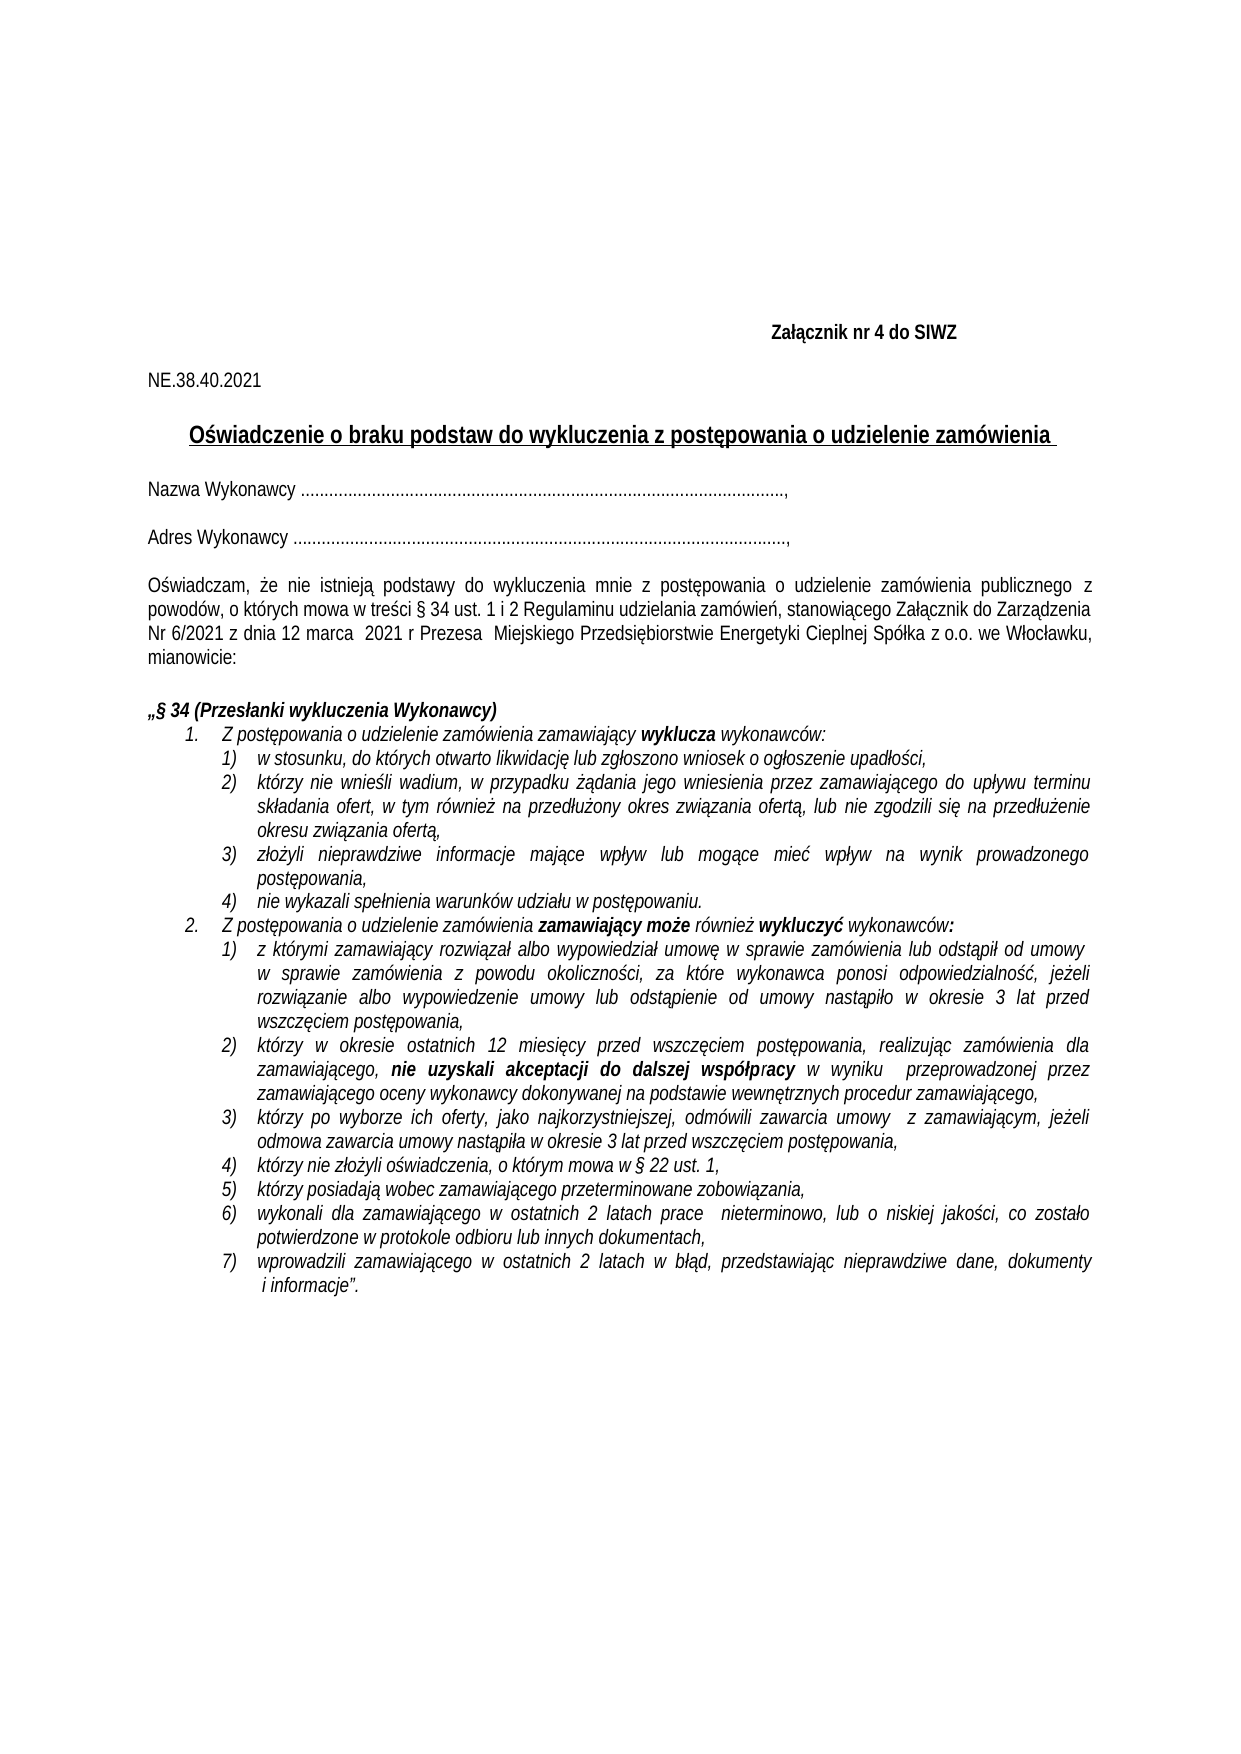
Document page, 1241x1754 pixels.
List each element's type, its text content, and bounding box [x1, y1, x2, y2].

list którzy w okresie ostatnich 12 miesięcy przed wszczęciem postępowania, realizując zamówienia dla zamawiającego, nie uzyskali akceptacji do dalszej współpracy w wyniku przeprowadzonej przez zamawiającego oceny wykonawcy dokonywanej na podstawie wewnętrznych procedur zamawiającego, [222, 1033, 1092, 1105]
list którzy posiadają wobec zamawiającego przeterminowane zobowiązania, [222, 1177, 1092, 1201]
text „§ 34 (Przesłanki wykluczenia Wykonawcy) [148, 698, 1092, 722]
text Nazwa Wykonawcy ......................................................................................................, [148, 477, 1092, 501]
list którzy nie złożyli oświadczenia, o którym mowa w § 22 ust. 1, [222, 1153, 1092, 1177]
list wprowadzili zamawiającego w ostatnich 2 latach w błąd, przedstawiając nieprawdziwe dane, dokumenty i informacje”. [222, 1249, 1092, 1297]
list wykonali dla zamawiającego w ostatnich 2 latach prace nieterminowo, lub o niskiej jakości, co zostało potwierdzone w protokole odbioru lub innych dokumentach, [222, 1201, 1092, 1249]
list Z postępowania o udzielenie zamówienia zamawiający wyklucza wykonawców: [185, 722, 1092, 746]
list złożyli nieprawdziwe informacje mające wpływ lub mogące mieć wpływ na wynik prowadzonego postępowania, [222, 841, 1092, 889]
text Oświadczam, że nie istnieją podstawy do wykluczenia mnie z postępowania o udzielenie zamówienia publicznego z powodów, o których mowa w treści § 34 ust. 1 i 2 Regulaminu udzielania zamówień, stanowiącego Załącznik do Zarządzenia Nr 6/2021 z dnia 12 marca 2021 r Prezesa Miejskiego Przedsiębiorstwie Energetyki Cieplnej Spółka z o.o. we Włocławku, mianowicie: [148, 573, 1092, 669]
text Załącznik nr 4 do SIWZ [148, 319, 1092, 343]
list z którymi zamawiający rozwiązał albo wypowiedział umowę w sprawie zamówienia lub odstąpił od umowy w sprawie zamówienia z powodu okoliczności, za które wykonawca ponosi odpowiedzialność, jeżeli rozwiązanie albo wypowiedzenie umowy lub odstąpienie od umowy nastąpiło w okresie 3 lat przed wszczęciem postępowania, [222, 937, 1092, 1033]
text NE.38.40.2021 [148, 367, 1092, 391]
list w stosunku, do których otwarto likwidację lub zgłoszono wniosek o ogłoszenie upadłości, [222, 746, 1092, 769]
text Oświadczenie o braku podstaw do wykluczenia z postępowania o udzielenie zamówienia [148, 420, 1092, 449]
list którzy po wyborze ich oferty, jako najkorzystniejszej, odmówili zawarcia umowy z zamawiającym, jeżeli odmowa zawarcia umowy nastąpiła w okresie 3 lat przed wszczęciem postępowania, [222, 1105, 1092, 1153]
list Z postępowania o udzielenie zamówienia zamawiający może również wykluczyć wykonawców: [185, 913, 1092, 937]
list którzy nie wnieśli wadium, w przypadku żądania jego wniesienia przez zamawiającego do upływu terminu składania ofert, w tym również na przedłużony okres związania ofertą, lub nie zgodzili się na przedłużenie okresu związania ofertą, [222, 769, 1092, 841]
text Adres Wykonawcy ........................................................................................................, [148, 525, 1092, 549]
list nie wykazali spełnienia warunków udziału w postępowaniu. [222, 889, 1092, 913]
